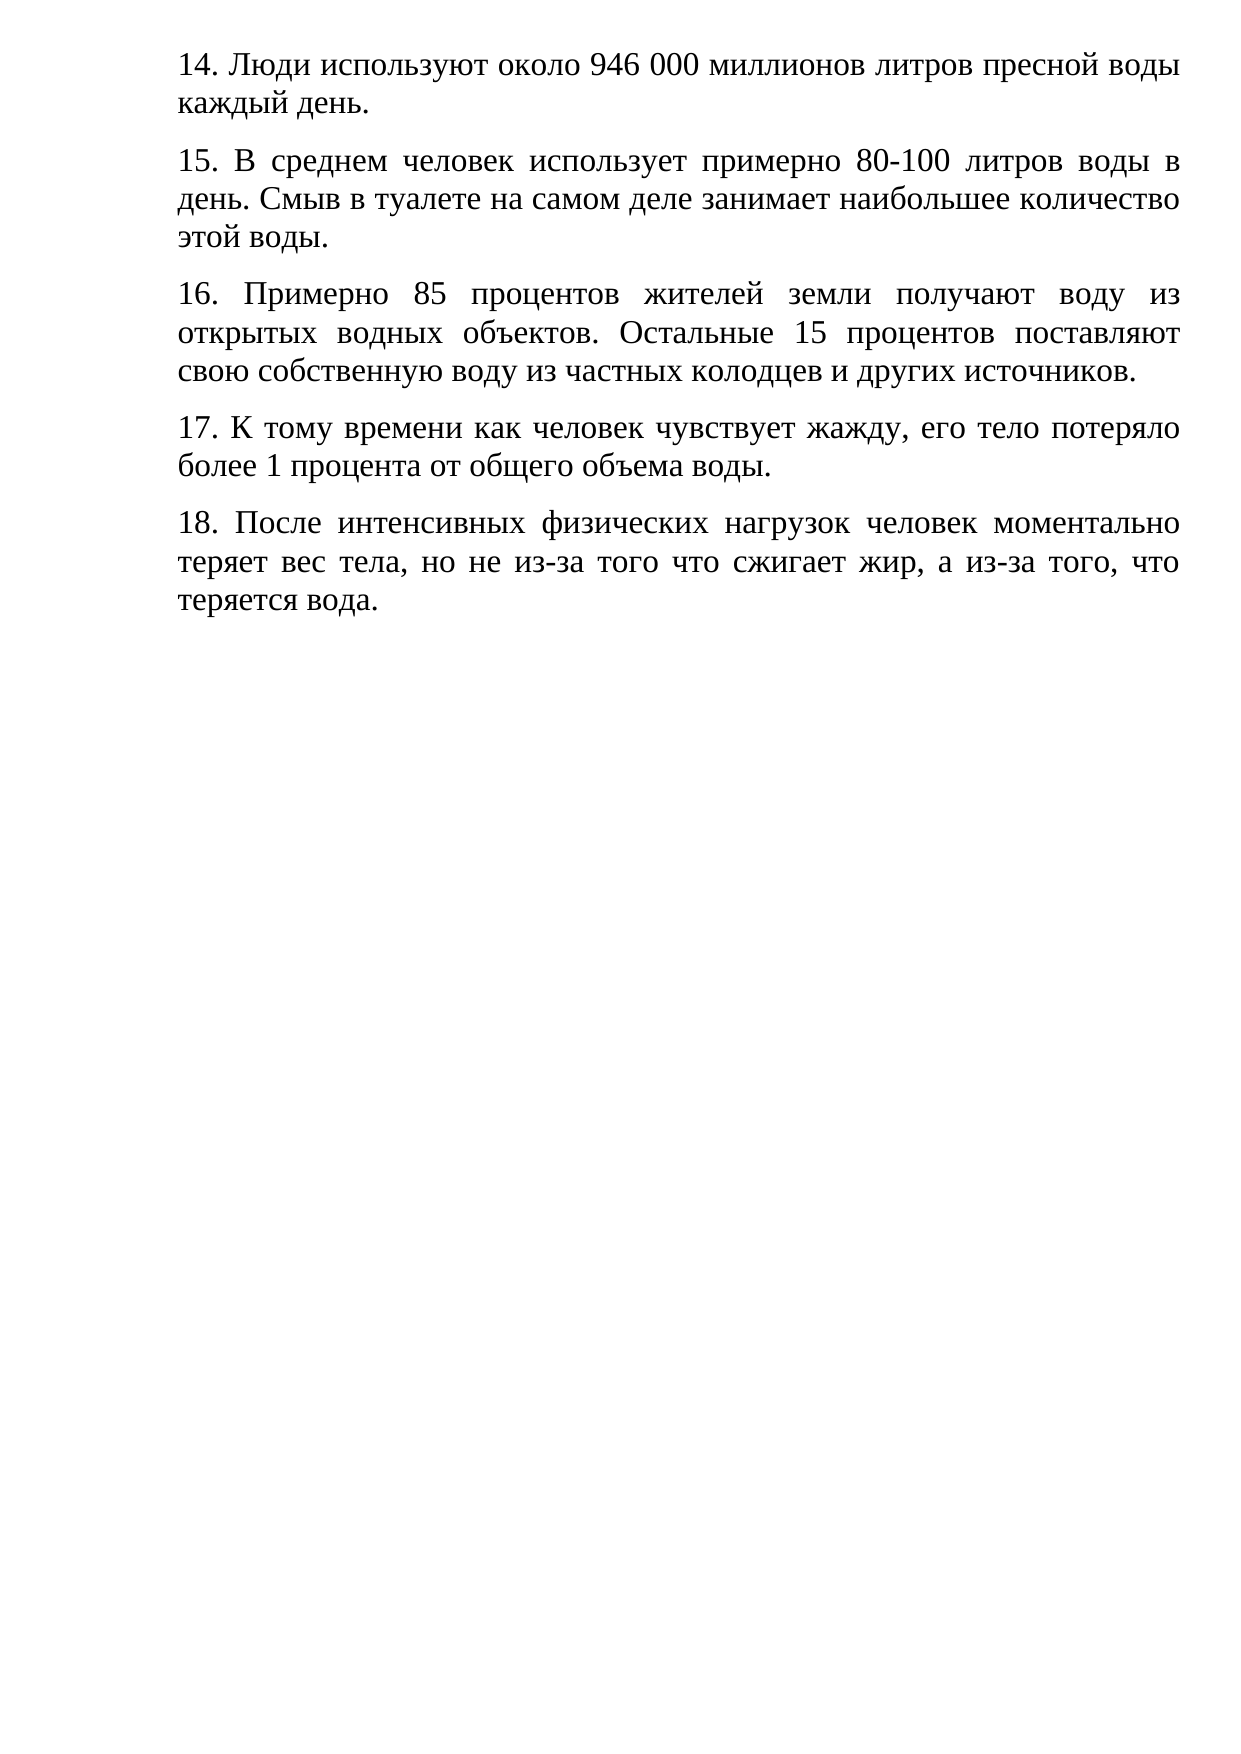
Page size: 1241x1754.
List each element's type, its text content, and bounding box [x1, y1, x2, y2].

text 15. В среднем человек использует примерно 80-100 литров воды в день. Смыв в туалете на самом деле занимает наибольшее количество этой воды. [177, 140, 1181, 255]
text 16. Примерно 85 процентов жителей земли получают воду из открытых водных объектов. Остальные 15 процентов поставляют свою собственную воду из частных колодцев и других источников. [177, 273, 1181, 388]
text 17. К тому времени как человек чувствует жажду, его тело потеряло более 1 процента от общего объема воды. [177, 407, 1181, 484]
text 14. Люди используют около 946 000 миллионов литров пресной воды каждый день. [177, 44, 1181, 121]
text 18. После интенсивных физических нагрузок человек моментально теряет вес тела, но не из-за того что сжигает жир, а из-за того, что теряется вода. [177, 503, 1181, 618]
